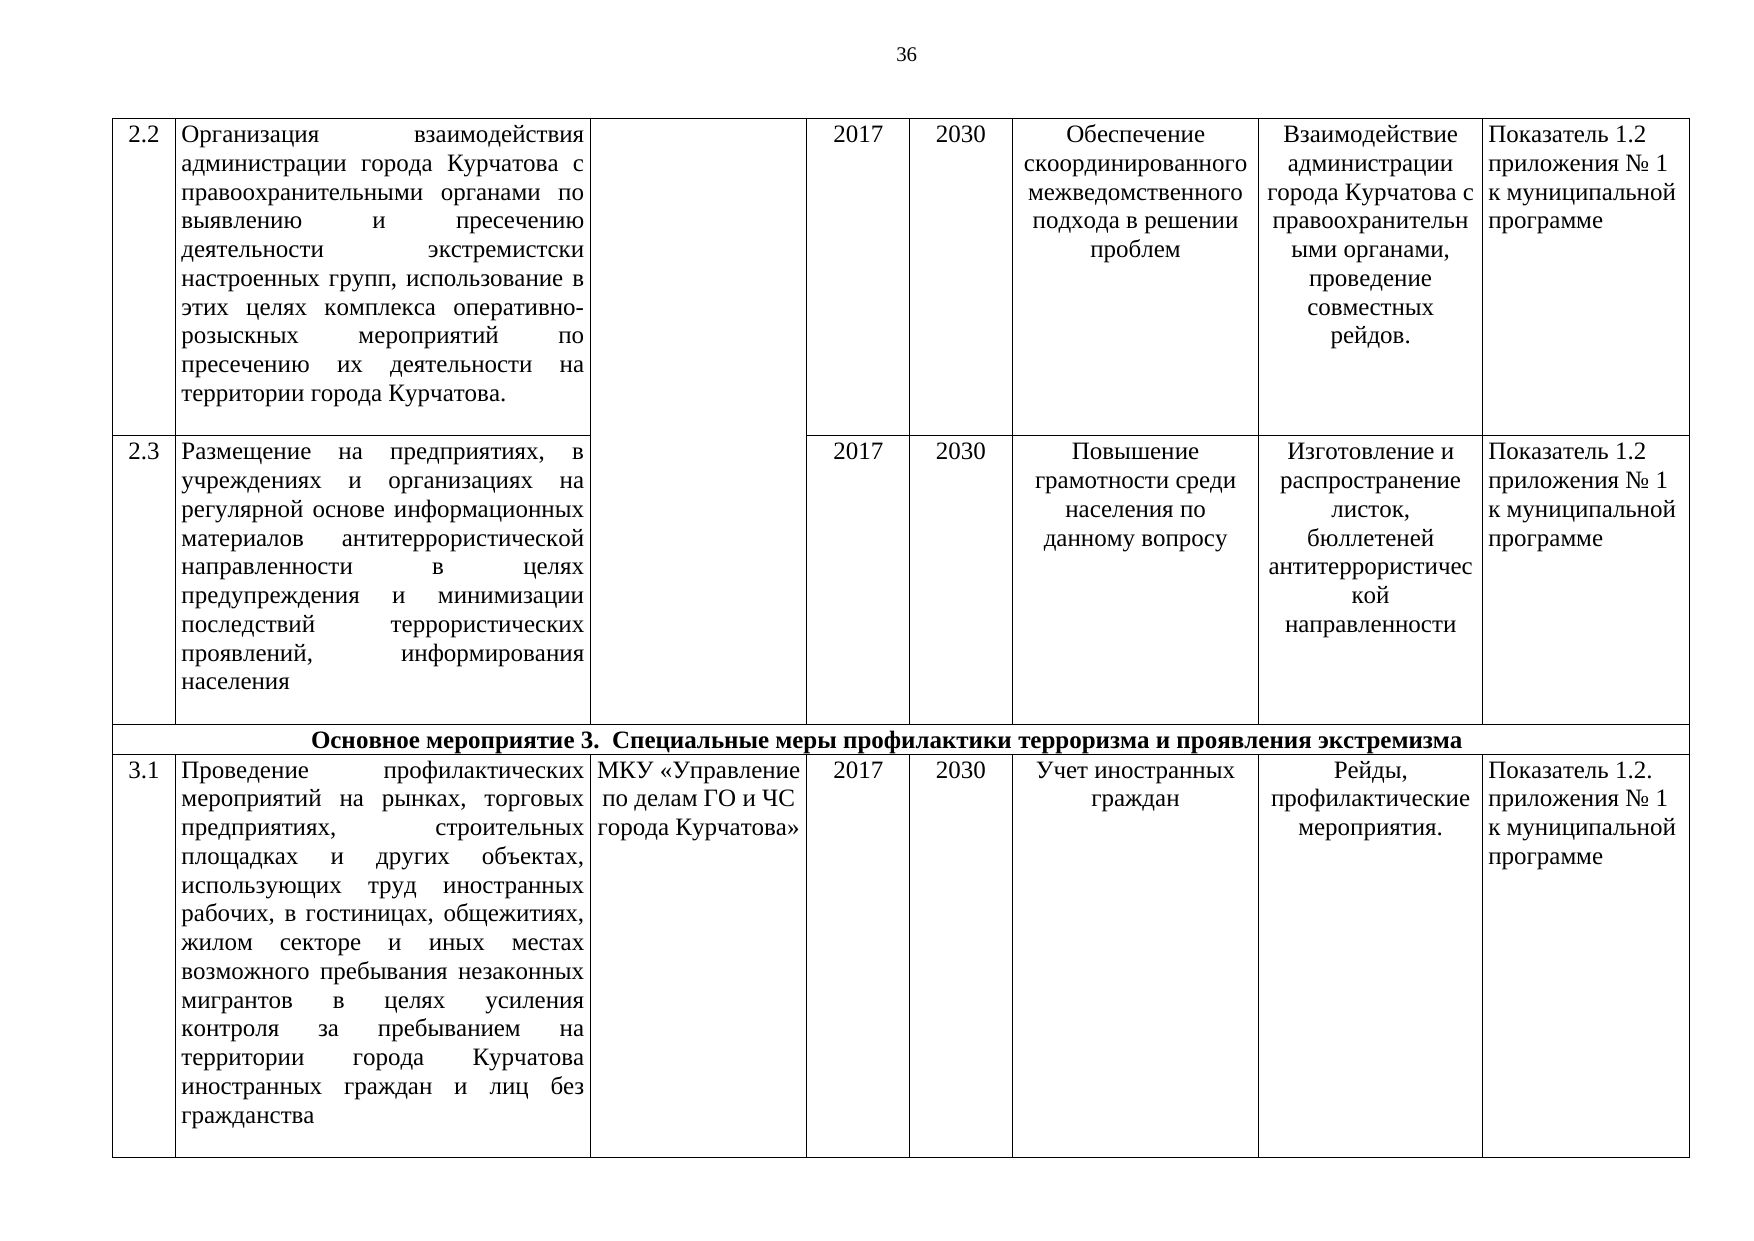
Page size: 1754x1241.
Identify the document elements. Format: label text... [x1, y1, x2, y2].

table_cell 2017 [807, 119, 909, 435]
table_cell 2017 [807, 436, 909, 724]
table_cell Повышение грамотности среди населения по данному вопросу [1013, 436, 1258, 724]
table_cell 2017 [807, 755, 909, 1157]
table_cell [591, 755, 806, 1157]
table_cell Взаимодействие администрации города Курчатова с правоохранительными органами, проведение совместных рейдов. [1259, 119, 1482, 435]
table_cell Изготовление и распространение листок, бюллетеней антитеррористической направленности [1259, 436, 1482, 724]
table_cell Учет иностранных граждан [1013, 755, 1258, 1157]
table_cell Обеспечение скоординированного межведомственного подхода в решении проблем [1013, 119, 1258, 435]
table_cell Проведение профилактических мероприятий на рынках, торговых предприятиях, строительных площадках и других объектах, использующих труд иностранных рабочих, в гостиницах, общежитиях, жилом секторе и иных местах возможного пребывания незаконных мигрантов в целях усиления контроля за пребыванием на территории города Курчатова иностранных граждан и лиц без гражданства [176, 755, 590, 1157]
table_cell 2.2 [113, 119, 175, 435]
table_cell 2030 [910, 755, 1012, 1157]
table_cell Рейды, профилактические мероприятия. [1259, 755, 1482, 1157]
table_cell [1483, 755, 1689, 1157]
table_cell Основное мероприятие 3. Специальные меры профилактики терроризма и проявления экстремизма [113, 725, 1689, 754]
table_cell Размещение на предприятиях, в учреждениях и организациях на регулярной основе информационных материалов антитеррористической направленности в целях предупреждения и минимизации последствий террористических проявлений, информирования населения [176, 436, 590, 724]
table_cell Организация взаимодействия администрации города Курчатова с правоохранительными органами по выявлению и пресечению деятельности экстремистски настроенных групп, использование в этих целях комплекса оперативно-розыскных мероприятий по пресечению их деятельности на территории города Курчатова. [176, 119, 590, 435]
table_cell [591, 119, 806, 724]
table_cell 2030 [910, 119, 1012, 435]
table_cell Показатель 1.2 приложения № 1 к муниципальной программе [1483, 119, 1689, 435]
table_cell Показатель 1.2 приложения № 1 к муниципальной программе [1483, 436, 1689, 724]
table_cell 2.3 [113, 436, 175, 724]
table_cell 3.1 [113, 755, 175, 1157]
table_cell 2030 [910, 436, 1012, 724]
